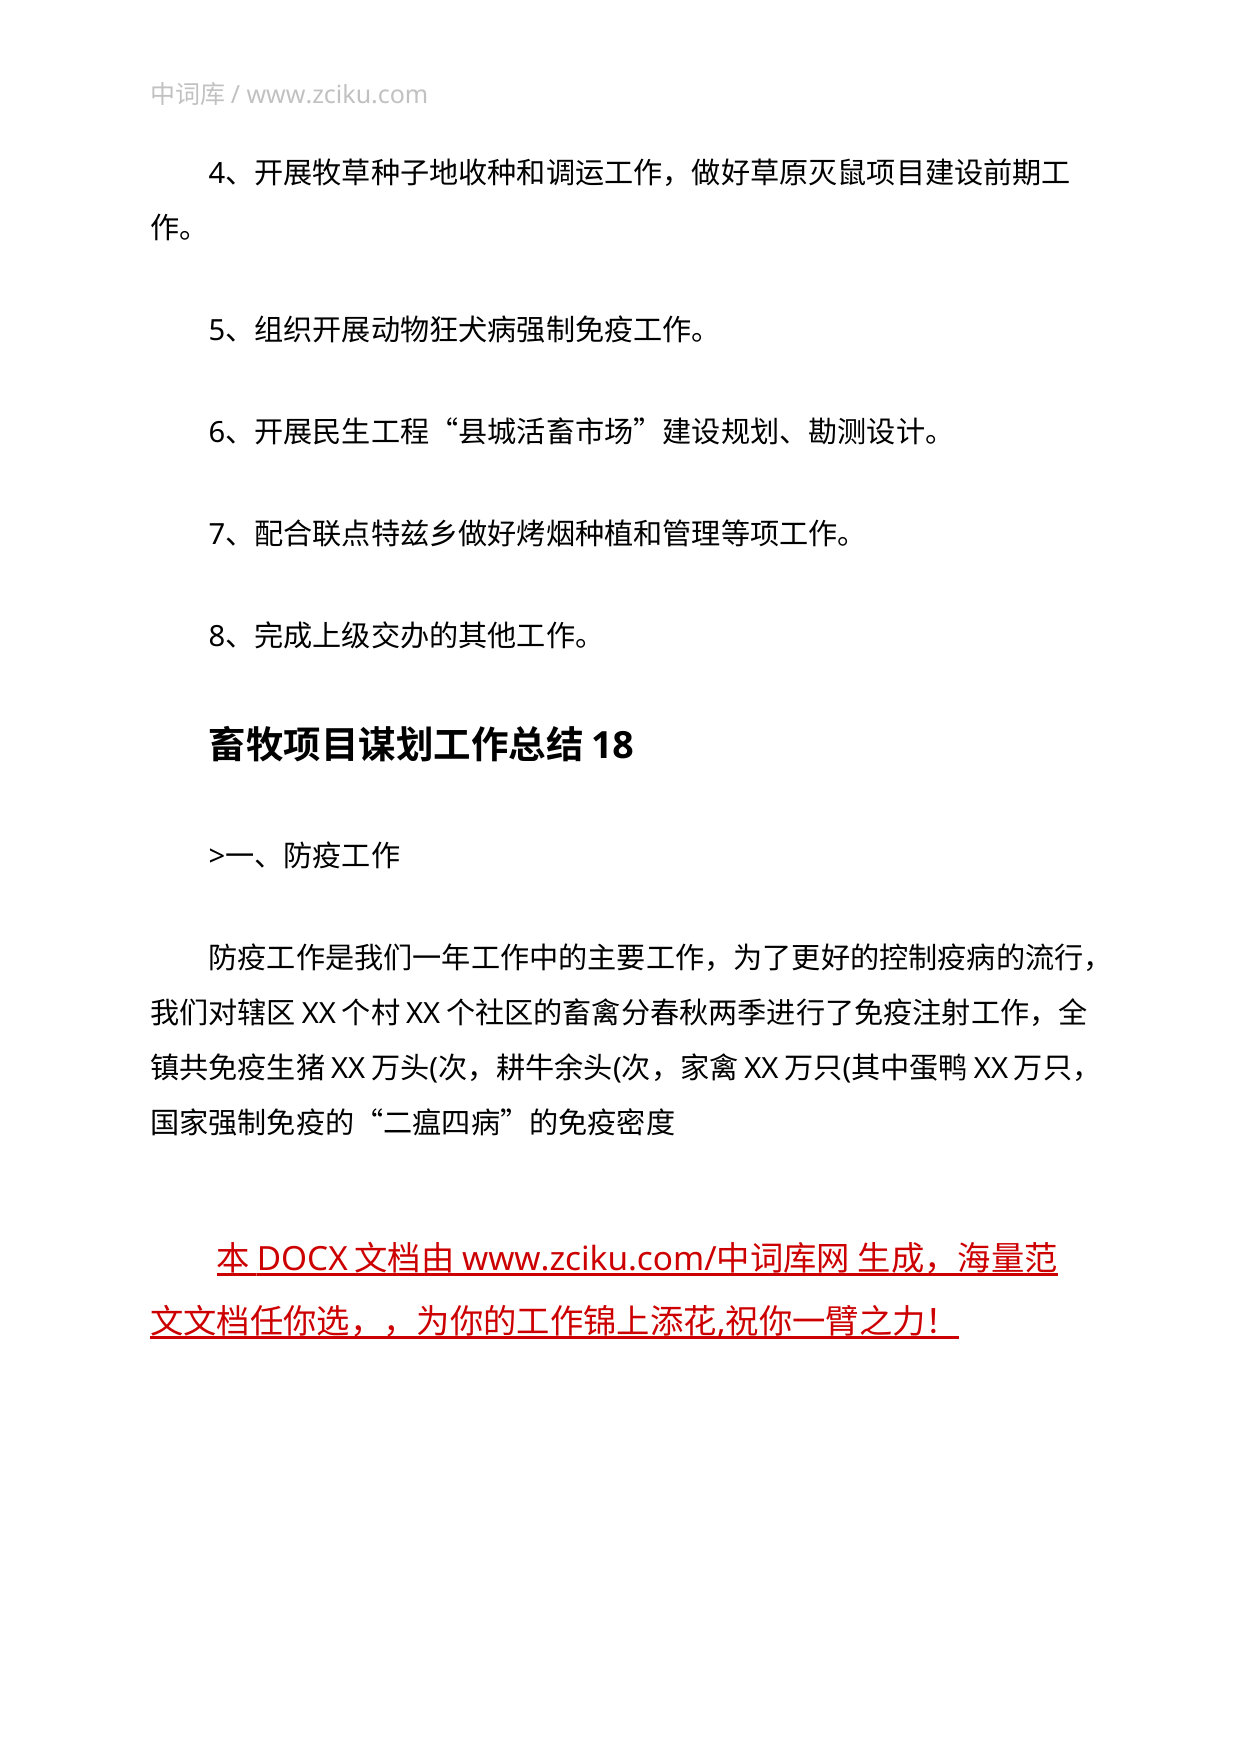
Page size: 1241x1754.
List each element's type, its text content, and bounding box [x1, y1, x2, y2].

text 8、完成上级交办的其他工作。 [150, 613, 1090, 655]
text 4、开展牧草种子地收种和调运工作，做好草原灭鼠项目建设前期工作。 [150, 150, 1090, 247]
text 畜牧项目谋划工作总结18 [150, 715, 1090, 769]
text 7、配合联点特兹乡做好烤烟种植和管理等项工作。 [150, 511, 1090, 553]
text 6、开展民生工程“县城活畜市场”建设规划、勘测设计。 [150, 409, 1090, 451]
text 5、组织开展动物狂犬病强制免疫工作。 [150, 307, 1090, 349]
text 本DOCX文档由 www.zciku.com/中词库网 生成，海量范文文档任你选，，为你的工作锦上添花,祝你一臂之力！ [150, 1232, 1090, 1343]
text >一、防疫工作 [150, 832, 1090, 875]
text 防疫工作是我们一年工作中的主要工作，为了更好的控制疫病的流行，我们对辖区XX个村XX个社区的畜禽分春秋两季进行了免疫注射工作，全镇共免疫生猪XX万头(次，耕牛余头(次，家禽XX万只(其中蛋鸭XX万只，国家强制免疫的“二瘟四病”的免疫密度 [150, 934, 1090, 1141]
